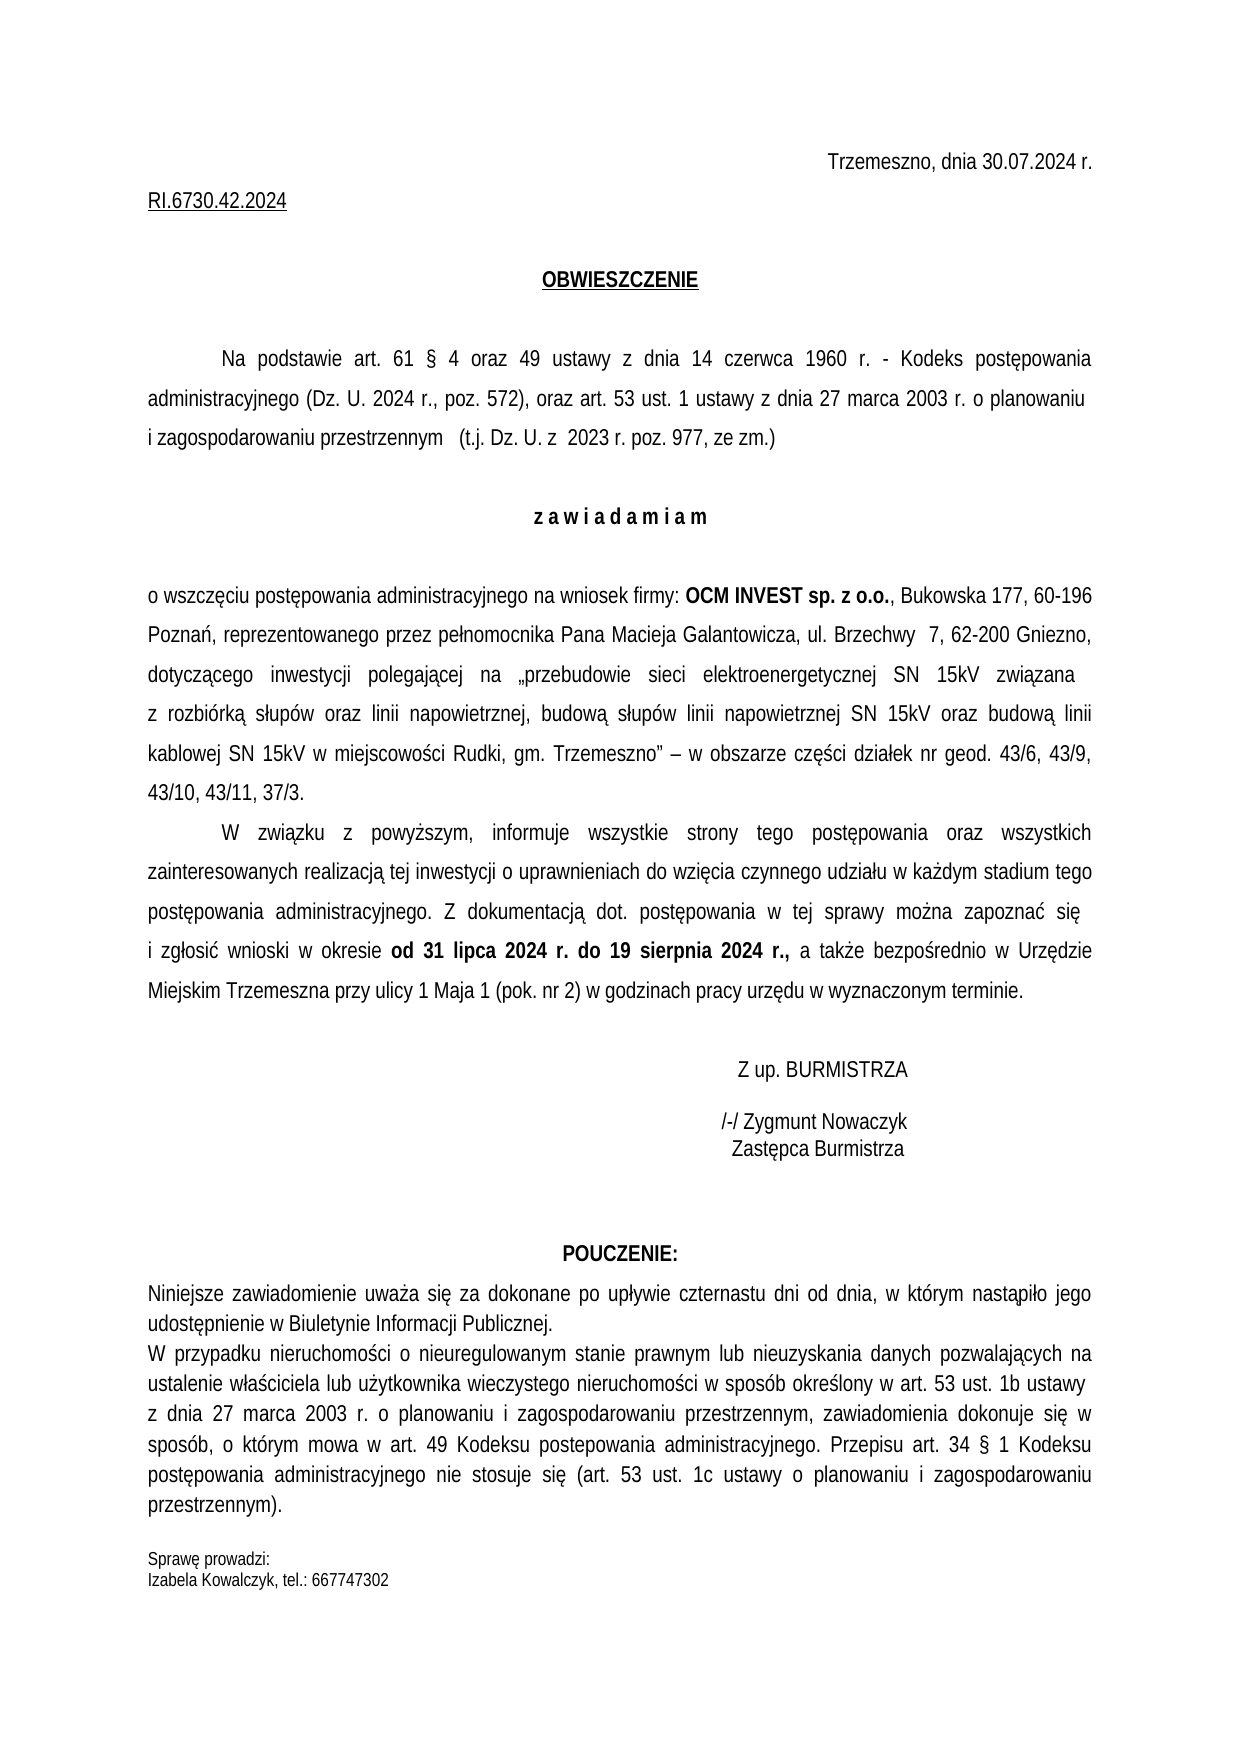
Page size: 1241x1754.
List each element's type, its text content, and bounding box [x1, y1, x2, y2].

text RI.6730.42.2024 [148, 187, 1152, 213]
text OBWIESZCZENIE [148, 266, 1093, 292]
text Niniejsze zawiadomienie uważa się za dokonane po upływie czternastu dni od dnia, w którym nastąpiło jego udostępnienie w Biuletynie Informacji Publicznej. [148, 1279, 1093, 1336]
text Z up. BURMISTRZA [664, 1056, 1093, 1082]
text Izabela Kowalczyk, tel.: 667747302 [148, 1569, 1093, 1591]
text W związku z powyższym, informuje wszystkie strony tego postępowania oraz wszystkich zainteresowanych realizacją tej inwestycji o uprawnieniach do wzięcia czynnego udziału w każdym stadium tego postępowania administracyjnego. Z dokumentacją dot. postępowania w tej sprawy można zapoznać się i zgłosić wnioski w okresie od 31 lipca 2024 r. do 19 sierpnia 2024 r., a także bezpośrednio w Urzędzie Miejskim Trzemeszna przy ulicy 1 Maja 1 (pok. nr 2) w godzinach pracy urzędu w wyznaczonym terminie. [148, 819, 1093, 1003]
text /-/ Zygmunt Nowaczyk [664, 1108, 1093, 1135]
text o wszczęciu postępowania administracyjnego na wniosek firmy: OCM INVEST sp. z o.o., Bukowska 177, 60-196 Poznań, reprezentowanego przez pełnomocnika Pana Macieja Galantowicza, ul. Brzechwy 7, 62-200 Gniezno, dotyczącego inwestycji polegającej na „przebudowie sieci elektroenergetycznej SN 15kV związana z rozbiórką słupów oraz linii napowietrznej, budową słupów linii napowietrznej SN 15kV oraz budową linii kablowej SN 15kV w miejscowości Rudki, gm. Trzemeszno” – w obszarze części działek nr geod. 43/6, 43/9, 43/10, 43/11, 37/3. [148, 582, 1093, 806]
text POUCZENIE: [148, 1240, 1093, 1266]
text Trzemeszno, dnia 30.07.2024 r. [148, 148, 1093, 174]
text Na podstawie art. 61 § 4 oraz 49 ustawy z dnia 14 czerwca 1960 r. - Kodeks postępowania administracyjnego (Dz. U. 2024 r., poz. 572), oraz art. 53 ust. 1 ustawy z dnia 27 marca 2003 r. o planowaniu i zagospodarowaniu przestrzennym (t.j. Dz. U. z 2023 r. poz. 977, ze zm.) [148, 345, 1093, 450]
text z a w i a d a m i a m [148, 503, 1093, 529]
text Sprawę prowadzi: [148, 1548, 1093, 1569]
text W przypadku nieruchomości o nieuregulowanym stanie prawnym lub nieuzyskania danych pozwalających na ustalenie właściciela lub użytkownika wieczystego nieruchomości w sposób określony w art. 53 ust. 1b ustawy z dnia 27 marca 2003 r. o planowaniu i zagospodarowaniu przestrzennym, zawiadomienia dokonuje się w sposób, o którym mowa w art. 49 Kodeksu postepowania administracyjnego. Przepisu art. 34 § 1 Kodeksu postępowania administracyjnego nie stosuje się (art. 53 ust. 1c ustawy o planowaniu i zagospodarowaniu przestrzennym). [148, 1340, 1093, 1517]
text Zastępca Burmistrza [590, 1135, 1093, 1161]
